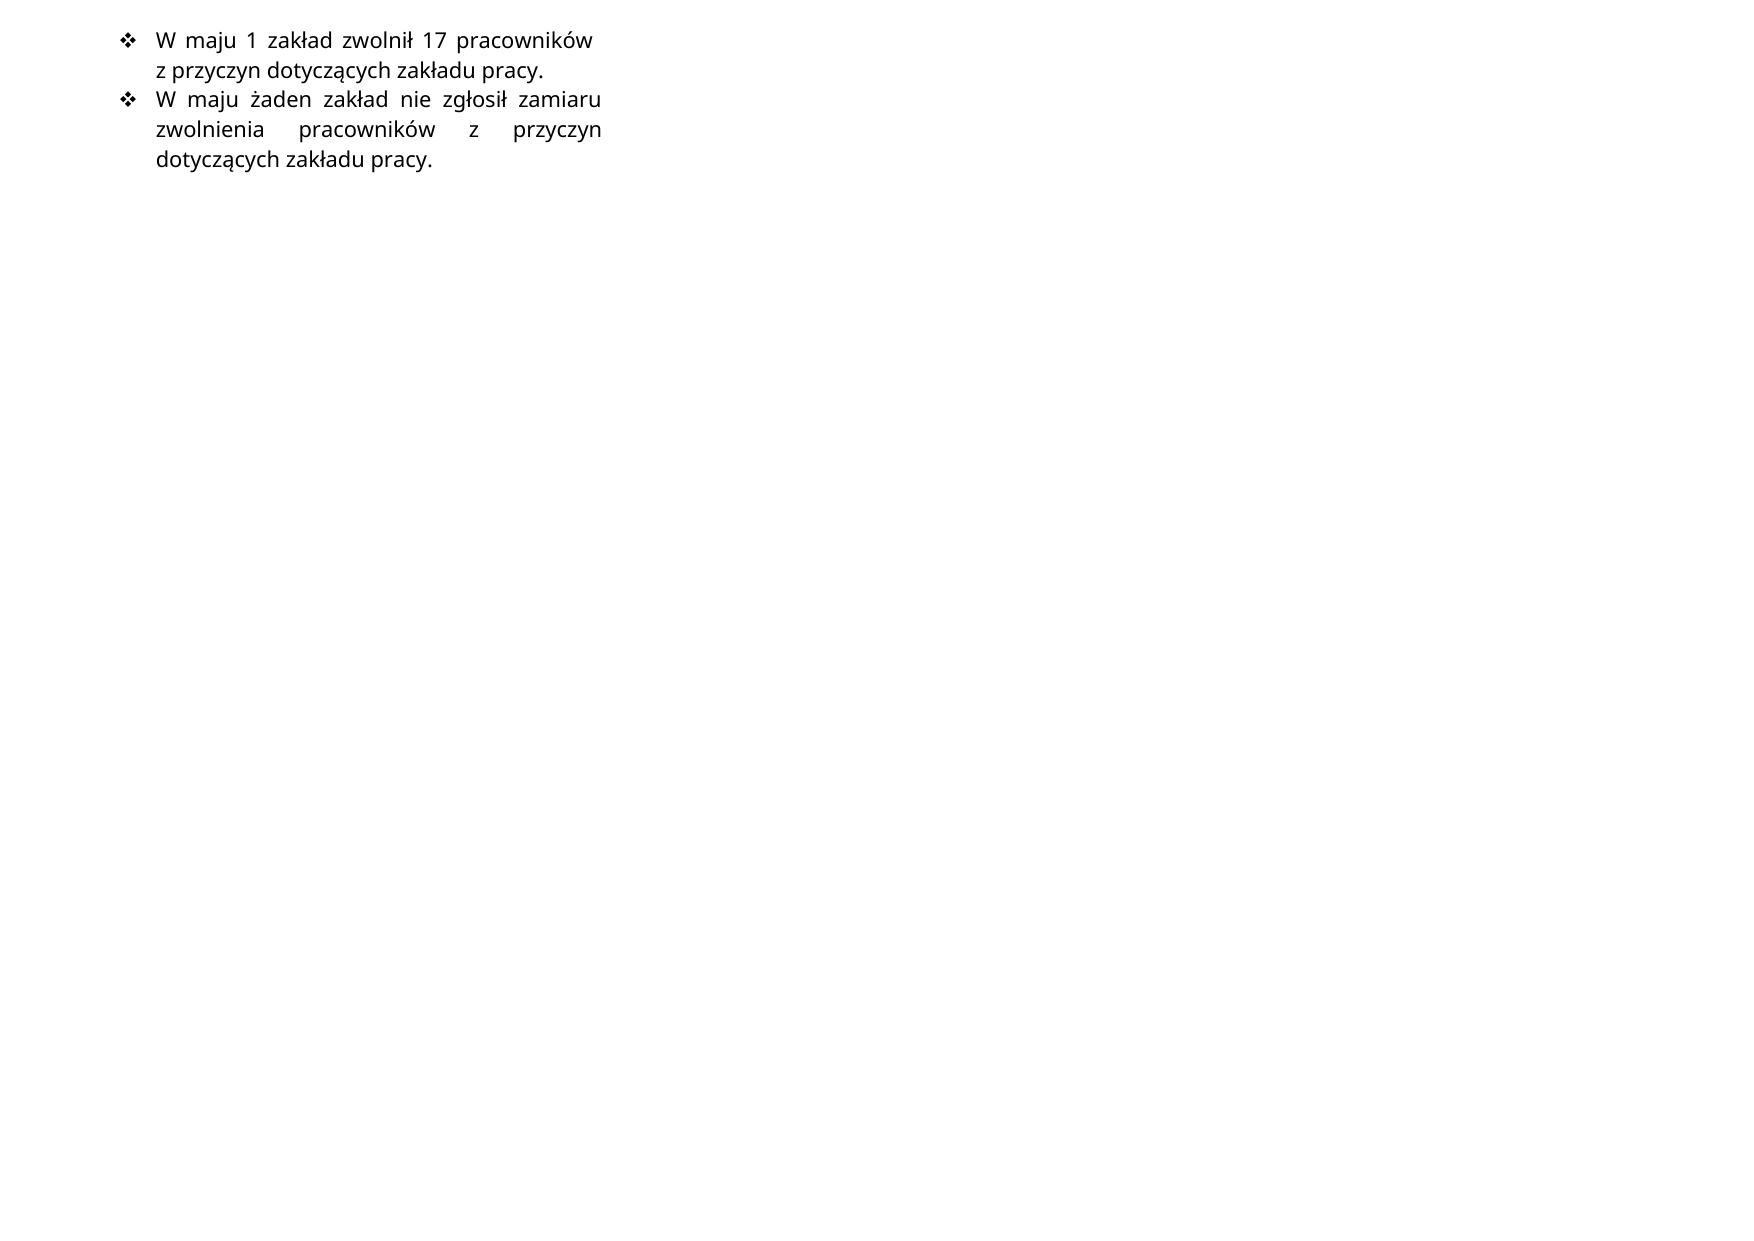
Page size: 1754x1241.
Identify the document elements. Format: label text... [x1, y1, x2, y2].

list W maju żaden zakład nie zgłosił zamiaru zwolnienia pracowników z przyczyn dotyczących zakładu pracy. [118, 84, 602, 174]
list W maju 1 zakład zwolnił 17 pracowników z przyczyn dotyczących zakładu pracy. [118, 25, 602, 84]
